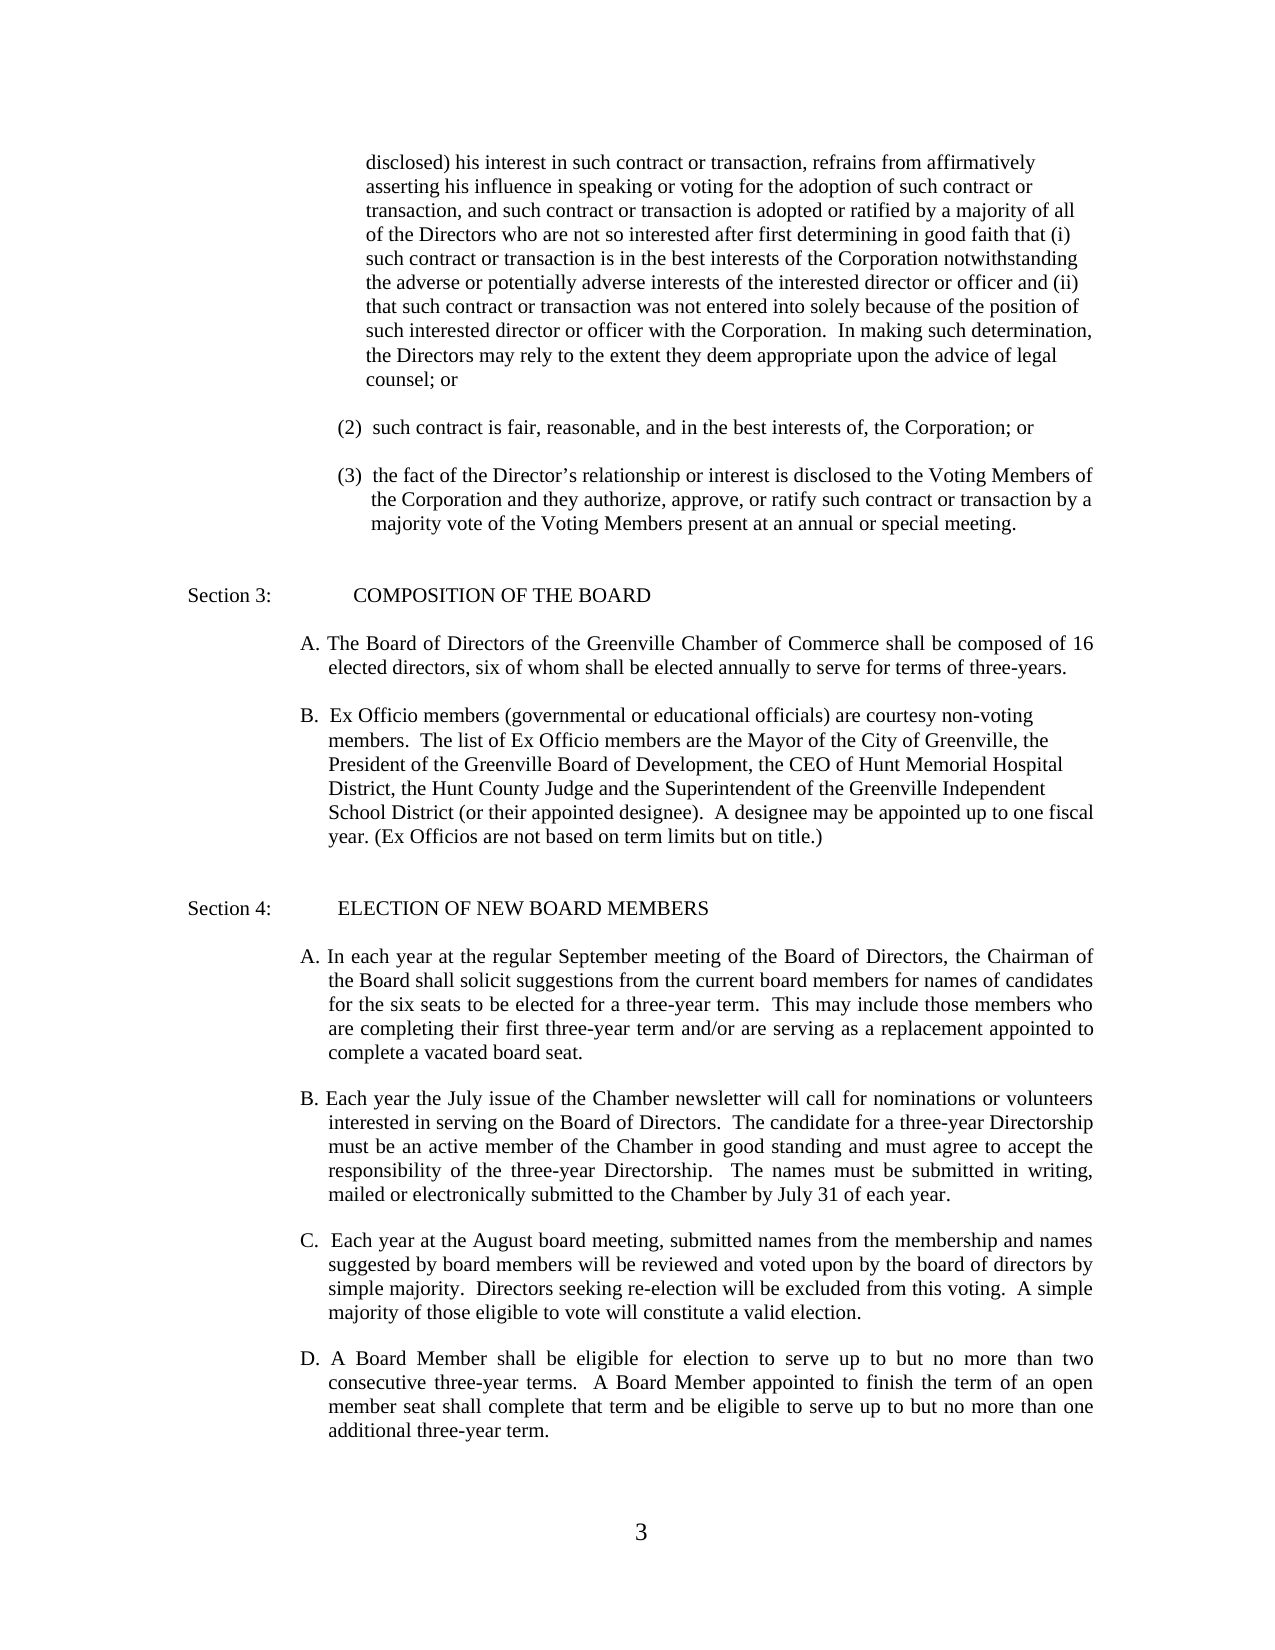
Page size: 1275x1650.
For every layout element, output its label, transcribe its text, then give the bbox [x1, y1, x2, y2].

text B. Each year the July issue of the Chamber newsletter will call for nominations or volunteers interested in serving on the Board of Directors. The candidate for a three-year Directorship must be an active member of the Chamber in good standing and must agree to accept the responsibility of the three-year Directorship. The names must be submitted in writing, mailed or electronically submitted to the Chamber by July 31 of each year. [300, 1086, 1095, 1206]
text (3) the fact of the Director’s relationship or interest is disclosed to the Voting Members of the Corporation and they authorize, approve, or ratify such contract or transaction by a majority vote of the Voting Members present at an annual or special meeting. [337, 463, 1095, 535]
text B. Ex Officio members (governmental or educational officials) are courtesy non-voting members. The list of Ex Officio members are the Mayor of the City of Greenville, the President of the Greenville Board of Development, the CEO of Hunt Memorial Hospital District, the Hunt County Judge and the Superintendent of the Greenville Independent School District (or their appointed designee). A designee may be appointed up to one fiscal year. (Ex Officios are not based on term limits but on title.) [300, 703, 1095, 848]
text Section 3: COMPOSITION OF THE BOARD [187, 583, 1095, 607]
text A. In each year at the regular September meeting of the Board of Directors, the Chairman of the Board shall solicit suggestions from the current board members for names of candidates for the six seats to be elected for a three-year term. This may include those members who are completing their first three-year term and/or are serving as a replacement appointed to complete a vacated board seat. [300, 944, 1095, 1064]
text D. A Board Member shall be eligible for election to serve up to but no more than two consecutive three-year terms. A Board Member appointed to finish the term of an open member seat shall complete that term and be eligible to serve up to but no more than one additional three-year term. [300, 1346, 1095, 1442]
text (2) such contract is fair, reasonable, and in the best interests of, the Corporation; or [337, 415, 1095, 439]
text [337, 150, 1095, 391]
text C. Each year at the August board meeting, submitted names from the membership and names suggested by board members will be reviewed and voted upon by the board of directors by simple majority. Directors seeking re-election will be excluded from this voting. A simple majority of those eligible to vote will constitute a valid election. [300, 1228, 1095, 1324]
text A. The Board of Directors of the Greenville Chamber of Commerce shall be composed of 16 elected directors, six of whom shall be elected annually to serve for terms of three-years. [187, 631, 1095, 679]
text Section 4: Election of New Board Members [187, 896, 1095, 920]
